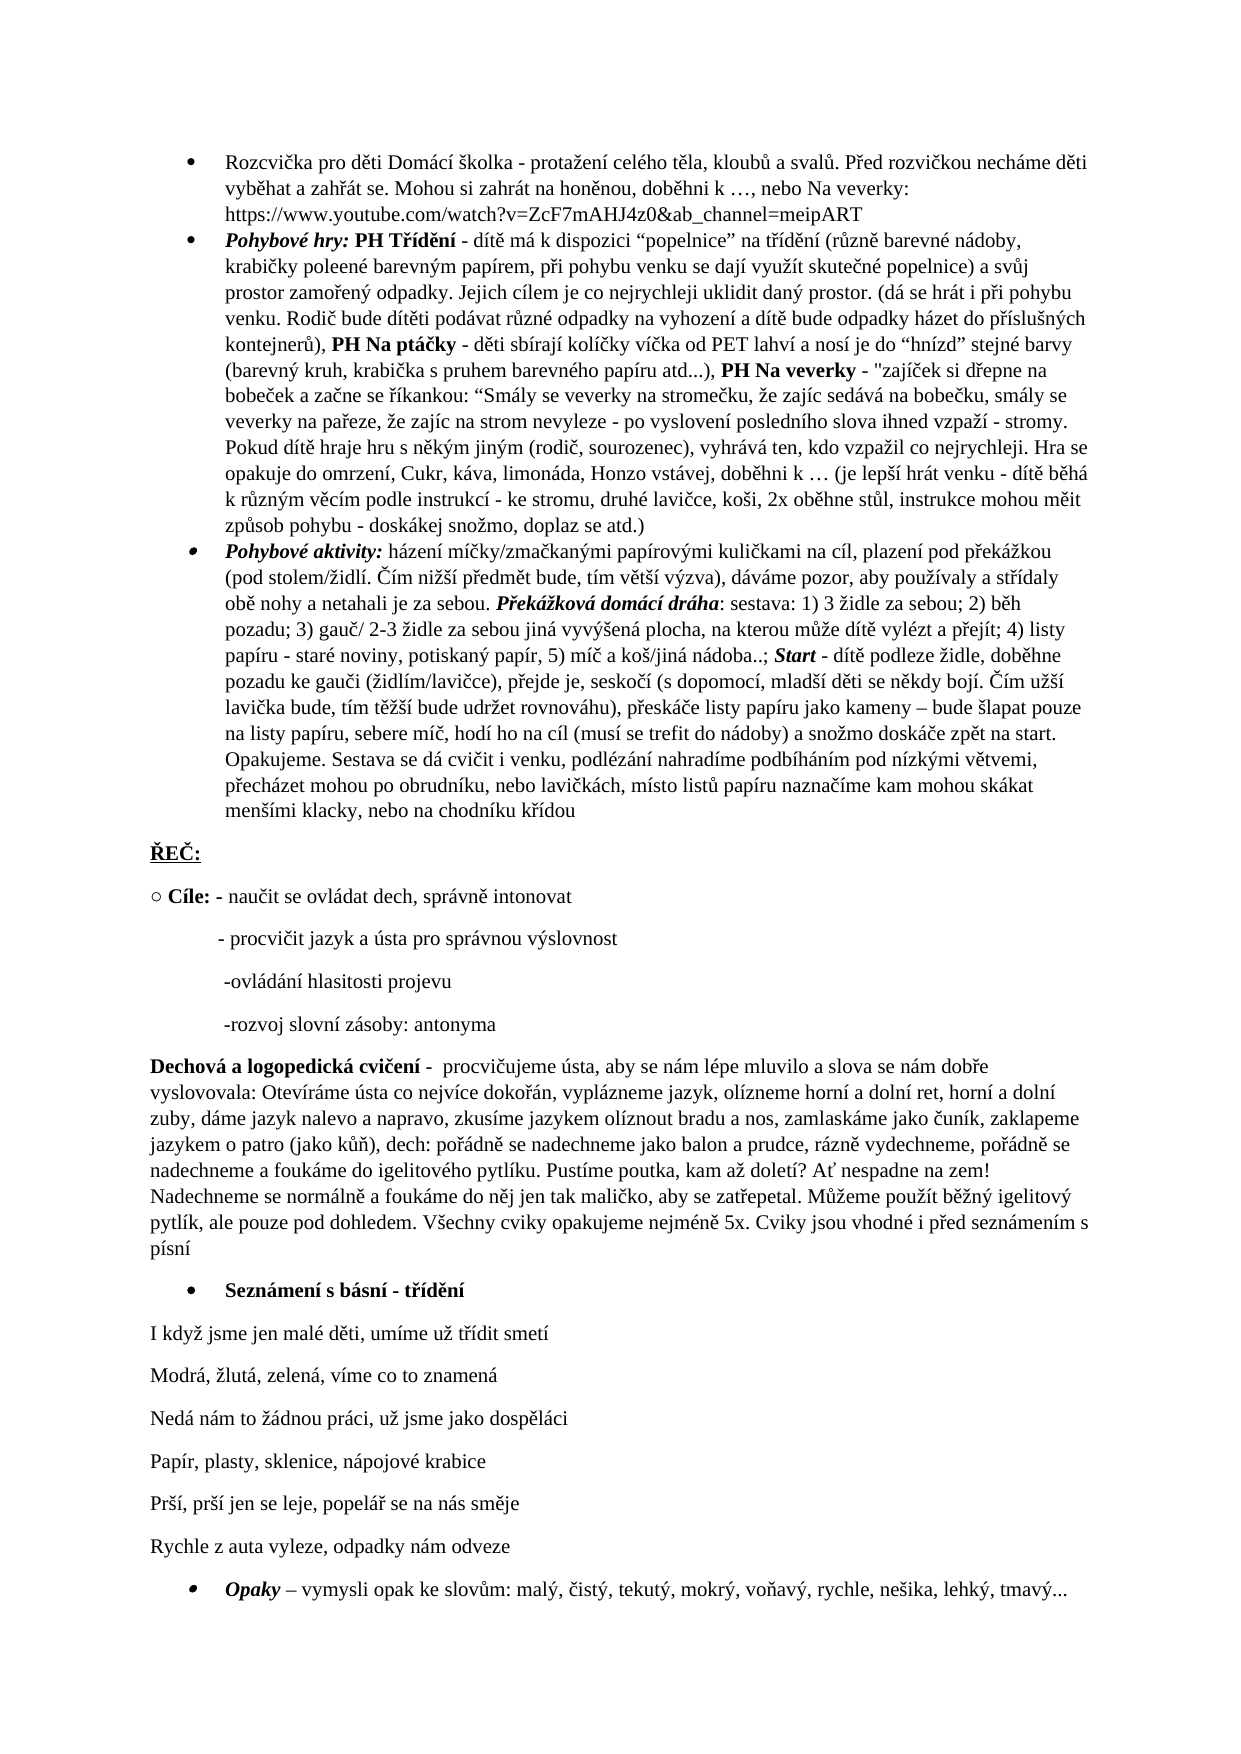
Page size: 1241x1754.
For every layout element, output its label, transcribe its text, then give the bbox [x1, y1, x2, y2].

list Seznámení s básní - třídění [187, 1278, 1090, 1302]
text -rozvoj slovní zásoby: antonyma [150, 1011, 1090, 1036]
list Pohybové hry: PH Třídění - dítě má k dispozici “popelnice” na třídění (různě barevné nádoby, krabičky poleené barevným papírem, při pohybu venku se dají využít skutečné popelnice) a svůj prostor zamořený odpadky. Jejich cílem je co nejrychleji uklidit daný prostor. (dá se hrát i při pohybu venku. Rodič bude dítěti podávat různé odpadky na vyhození a dítě bude odpadky házet do příslušných kontejnerů), PH Na ptáčky - děti sbírají kolíčky víčka od PET lahví a nosí je do “hnízd” stejné barvy (barevný kruh, krabička s pruhem barevného papíru atd...), PH Na veverky - "zajíček si dřepne na bobeček a začne se říkankou: “Smály se veverky na stromečku, že zajíc sedává na bobečku, smály se veverky na pařeze, že zajíc na strom nevyleze - po vyslovení posledního slova ihned vzpaží - stromy. Pokud dítě hraje hru s někým jiným (rodič, sourozenec), vyhrává ten, kdo vzpažil co nejrychleji. Hra se opakuje do omrzení, Cukr, káva, limonáda, Honzo vstávej, doběhni k … (je lepší hrát venku - dítě běhá k různým věcím podle instrukcí - ke stromu, druhé lavičce, koši, 2x oběhne stůl, instrukce mohou měit způsob pohybu - doskákej snožmo, doplaz se atd.) [187, 228, 1090, 537]
text ŘEČ: [150, 841, 1090, 865]
text ○ Cíle: - naučit se ovládat dech, správně intonovat [150, 884, 1090, 908]
list Opaky – vymysli opak ke slovům: malý, čistý, tekutý, mokrý, voňavý, rychle, nešika, lehký, tmavý... [187, 1576, 1090, 1601]
text Nedá nám to žádnou práci, už jsme jako dospěláci [150, 1406, 1090, 1430]
list Rozcvička pro děti Domácí školka - protažení celého těla, kloubů a svalů. Před rozvičkou necháme děti vyběhat a zahřát se. Mohou si zahrát na honěnou, doběhni k …, nebo Na veverky: https://www.youtube.com/watch?v=ZcF7mAHJ4z0&ab_channel=meipART [187, 150, 1090, 226]
text I když jsme jen malé děti, umíme už třídit smetí [150, 1321, 1090, 1345]
text Modrá, žlutá, zelená, víme co to znamená [150, 1363, 1090, 1387]
text Papír, plasty, sklenice, nápojové krabice [150, 1449, 1090, 1473]
text Dechová a logopedická cvičení - procvičujeme ústa, aby se nám lépe mluvilo a slova se nám dobře vyslovovala: Otevíráme ústa co nejvíce dokořán, vyplázneme jazyk, olízneme horní a dolní ret, horní a dolní zuby, dáme jazyk nalevo a napravo, zkusíme jazykem olíznout bradu a nos, zamlaskáme jako čuník, zaklapeme jazykem o patro (jako kůň), dech: pořádně se nadechneme jako balon a prudce, rázně vydechneme, pořádně se nadechneme a foukáme do igelitového pytlíku. Pustíme poutka, kam až doletí? Ať nespadne na zem! Nadechneme se normálně a foukáme do něj jen tak maličko, aby se zatřepetal. Můžeme použít běžný igelitový pytlík, ale pouze pod dohledem. Všechny cviky opakujeme nejméně 5x. Cviky jsou vhodné i před seznámením s písní [150, 1054, 1090, 1260]
text Rychle z auta vyleze, odpadky nám odveze [150, 1534, 1090, 1558]
list Pohybové aktivity: házení míčky/zmačkanými papírovými kuličkami na cíl, plazení pod překážkou (pod stolem/židlí. Čím nižší předmět bude, tím větší výzva), dáváme pozor, aby používaly a střídaly obě nohy a netahali je za sebou. Překážková domácí dráha: sestava: 1) 3 židle za sebou; 2) běh pozadu; 3) gauč/ 2-3 židle za sebou jiná vyvýšená plocha, na kterou může dítě vylézt a přejít; 4) listy papíru - staré noviny, potiskaný papír, 5) míč a koš/jiná nádoba..; Start - dítě podleze židle, doběhne pozadu ke gauči (židlím/lavičce), přejde je, seskočí (s dopomocí, mladší děti se někdy bojí. Čím užší lavička bude, tím těžší bude udržet rovnováhu), přeskáče listy papíru jako kameny – bude šlapat pouze na listy papíru, sebere míč, hodí ho na cíl (musí se trefit do nádoby) a snožmo doskáče zpět na start. Opakujeme. Sestava se dá cvičit i venku, podlézání nahradíme podbíháním pod nízkými větvemi, přecházet mohou po obrudníku, nebo lavičkách, místo listů papíru naznačíme kam mohou skákat menšími klacky, nebo na chodníku křídou [187, 539, 1090, 822]
text - procvičit jazyk a ústa pro správnou výslovnost [150, 926, 1090, 950]
text -ovládání hlasitosti projevu [150, 969, 1090, 993]
text Prší, prší jen se leje, popelář se na nás směje [150, 1491, 1090, 1515]
